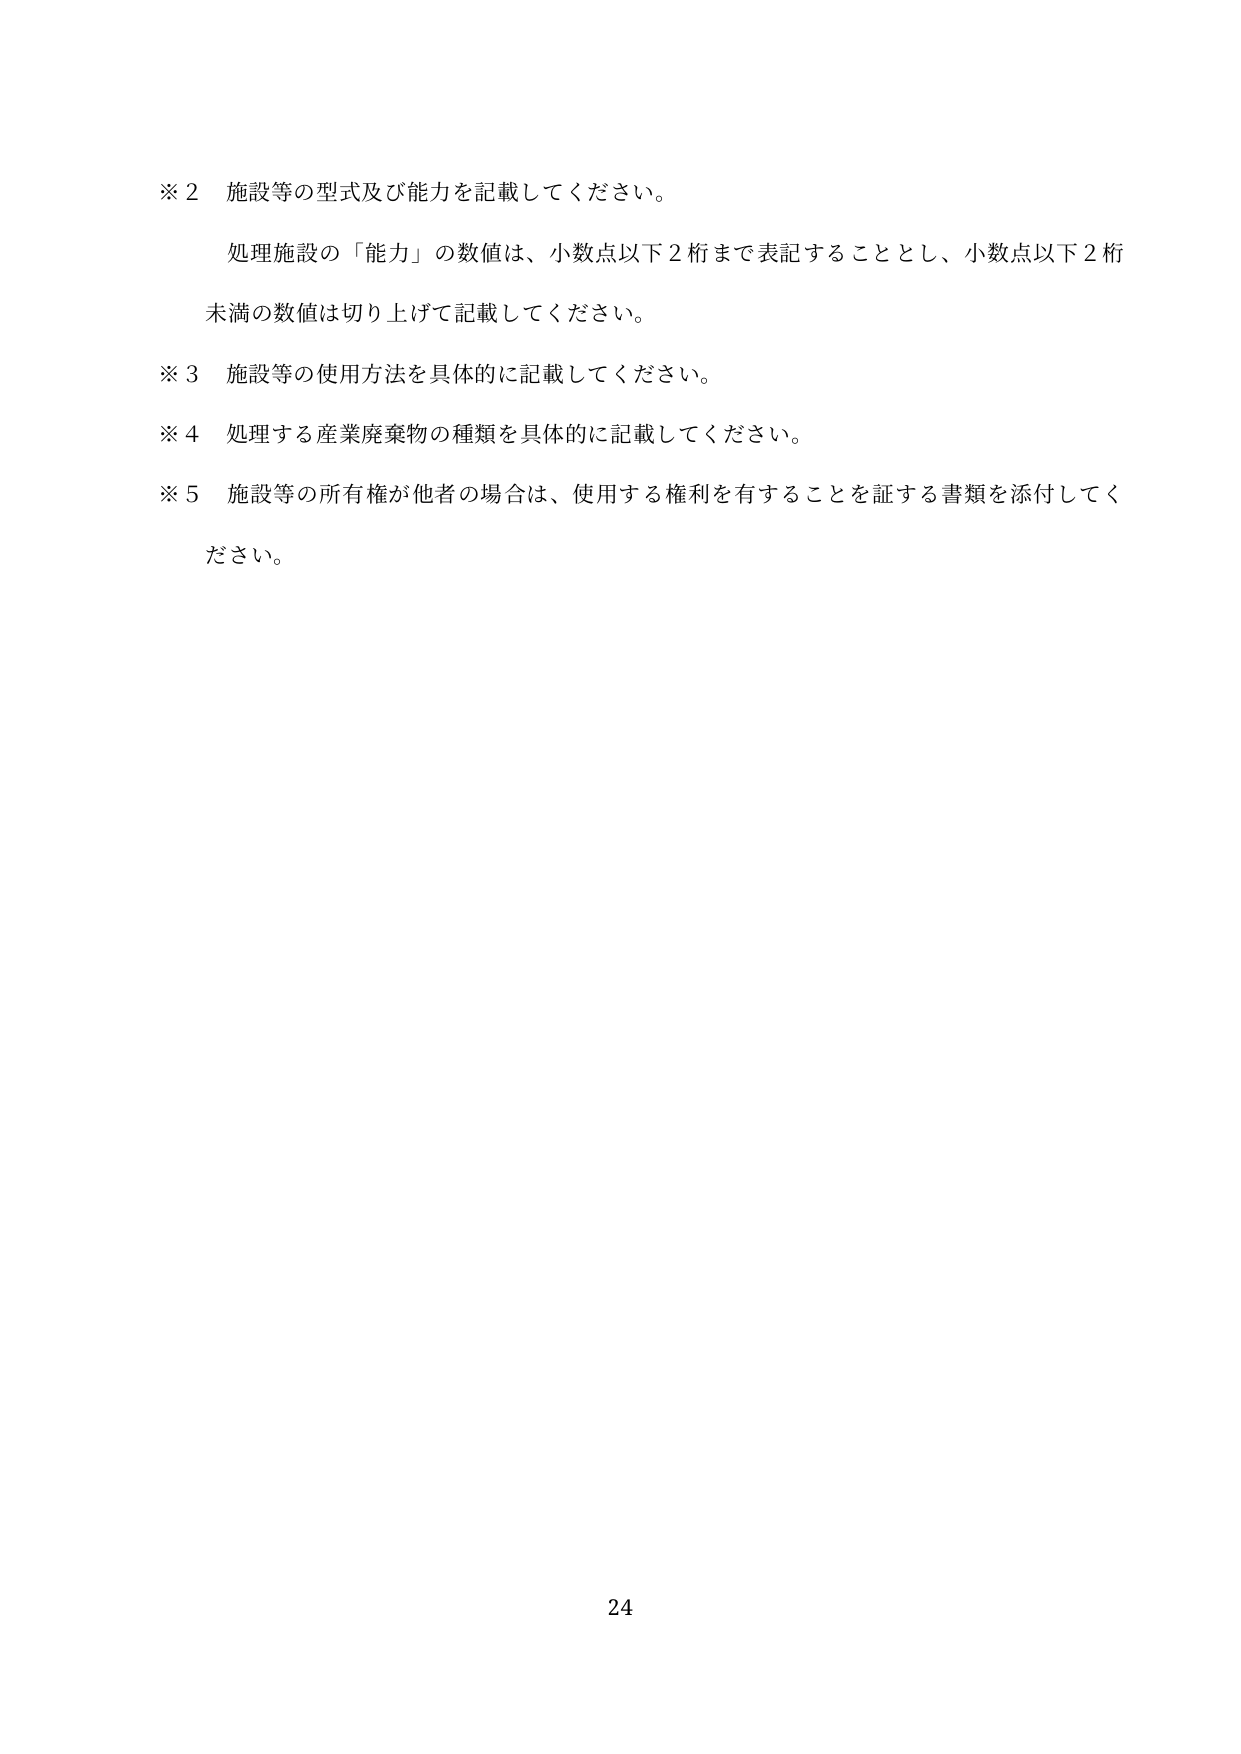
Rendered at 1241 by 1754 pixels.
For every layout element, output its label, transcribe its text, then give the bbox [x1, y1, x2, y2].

text ※２ 施設等の型式及び能力を記載してください。 [136, 161, 1128, 222]
text ※４ 処理する産業廃棄物の種類を具体的に記載してください。 [136, 403, 1128, 463]
text 処理施設の「能力」の数値は、小数点以下２桁まで表記することとし、小数点以下２桁未満の数値は切り上げて記載してください。 [112, 222, 1128, 342]
text ※５ 施設等の所有権が他者の場合は、使用する権利を有することを証する書類を添付してください。 [136, 463, 1128, 584]
text ※３ 施設等の使用方法を具体的に記載してください。 [136, 342, 1128, 403]
